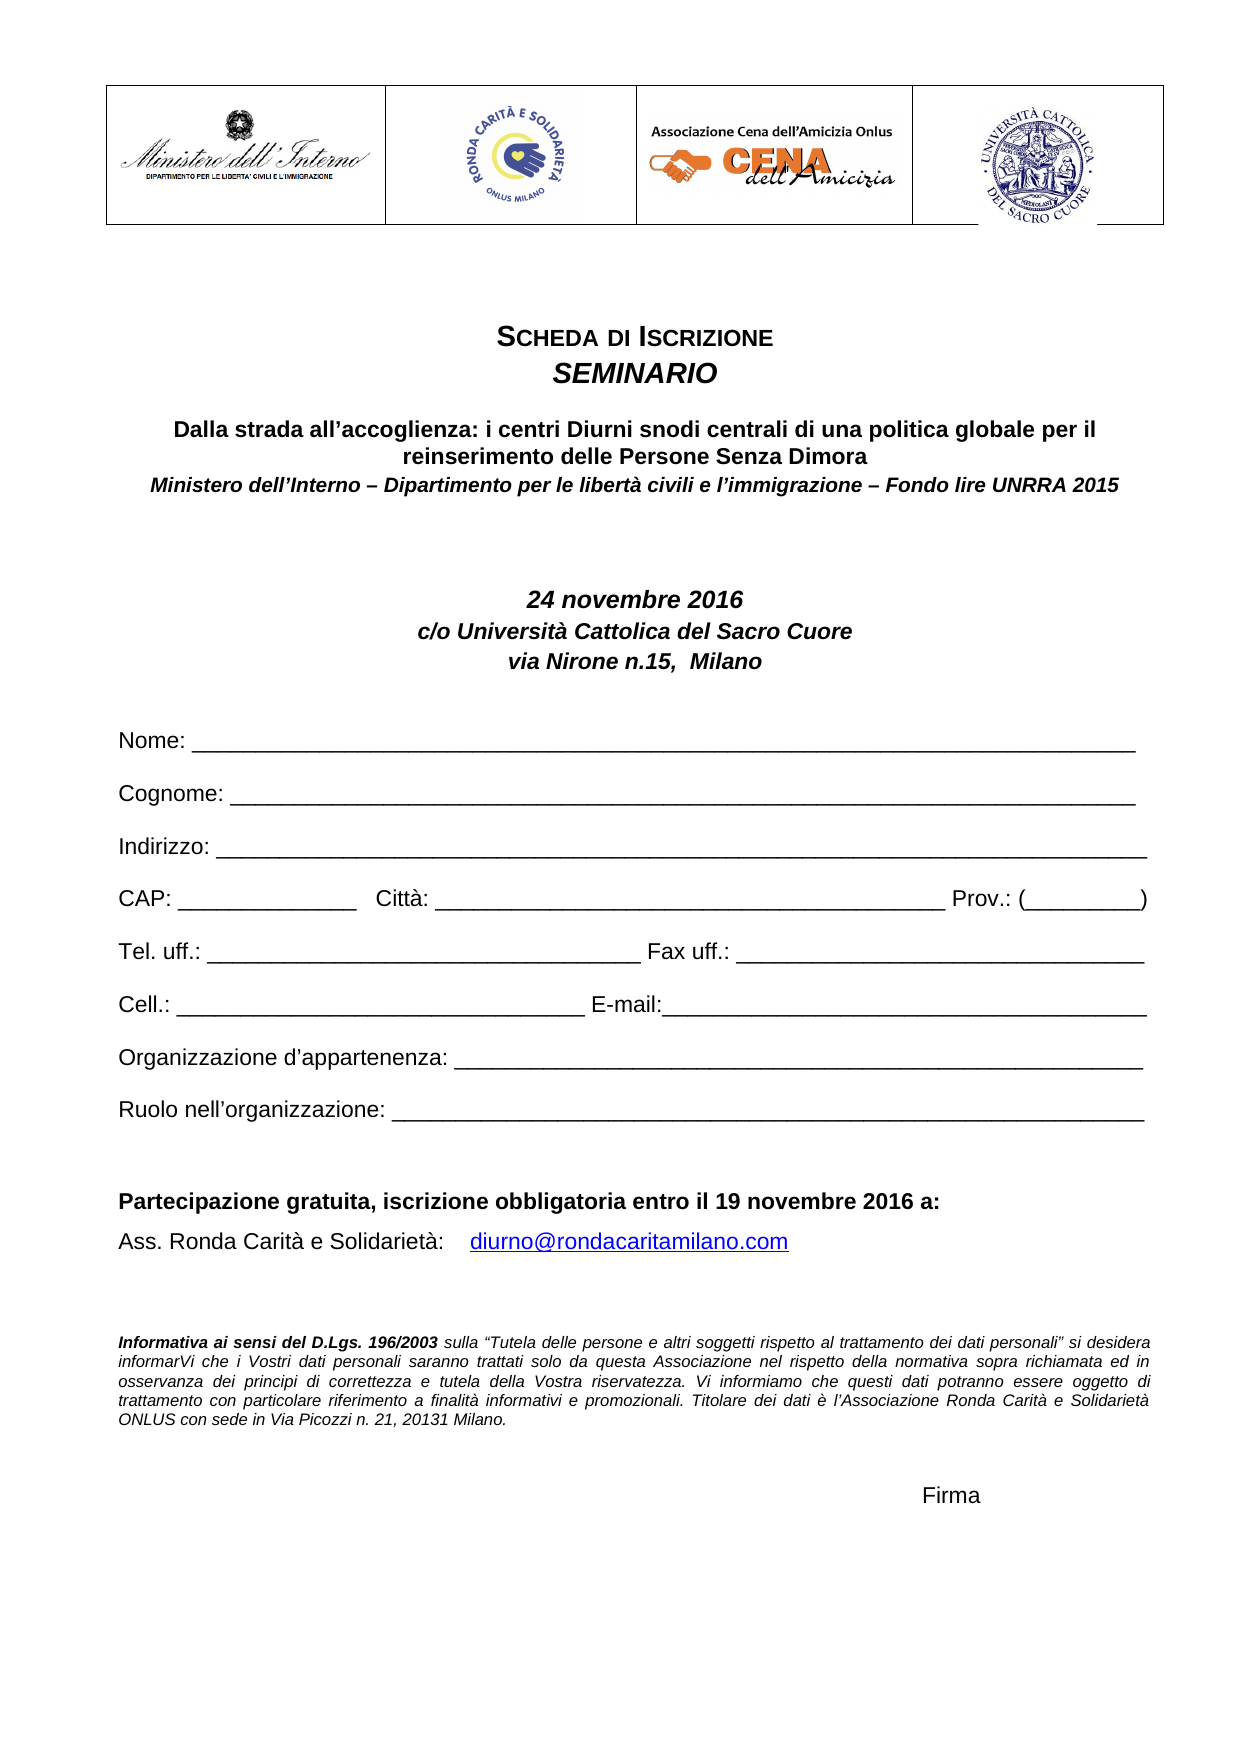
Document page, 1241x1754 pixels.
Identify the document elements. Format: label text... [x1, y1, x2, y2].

subtitle c/o Università Cattolica del Sacro Cuore [118, 618, 1152, 644]
picture [118, 86, 374, 212]
text Organizzazione d’appartenenza: ______________________________________________________ [118, 1043, 1152, 1070]
text Scheda di Iscrizione [118, 319, 1152, 352]
subtitle SEMINARIO [118, 357, 1152, 390]
subtitle Nome: __________________________________________________________________________ [118, 727, 1152, 753]
text Firma [782, 1482, 1181, 1508]
subtitle Cognome: _______________________________________________________________________ [118, 780, 1181, 806]
picture [978, 105, 1098, 225]
subtitle via Nirone n.15, Milano [118, 648, 1152, 674]
text Informativa ai sensi del D.Lgs. 196/2003 sulla “Tutela delle persone e altri soggetti rispetto al trattamento dei dati personali” si desidera informarVi che i Vostri dati personali saranno trattati solo da questa Associazione nel rispetto della normativa sopra richiamata ed in osservanza dei principi di correttezza e tutela della Vostra riservatezza. Vi informiamo che questi dati potranno essere oggetto di trattamento con particolare riferimento a finalità informativi e promozionali. Titolare dei dati è l’Associazione Ronda Carità e Solidarietà ONLUS con sede in Via Picozzi n. 21, 20131 Milano. [118, 1333, 1152, 1429]
subtitle 24 novembre 2016 [118, 585, 1152, 613]
text Ruolo nell’organizzazione: ___________________________________________________________ [118, 1096, 1152, 1122]
picture [445, 86, 586, 224]
subtitle Partecipazione gratuita, iscrizione obbligatoria entro il 19 novembre 2016 a: [118, 1188, 1152, 1215]
subtitle Ministero dell’Interno – Dipartimento per le libertà civili e l’immigrazione – Fondo lire UNRRA 2015 [118, 473, 1152, 497]
subtitle Tel. uff.: __________________________________ Fax uff.: ________________________________ [118, 938, 1152, 964]
subtitle Cell.: ________________________________ E-mail:______________________________________ [118, 991, 1152, 1017]
text Dalla strada all’accoglienza: i centri Diurni snodi centrali di una politica globale per il reinserimento delle Persone Senza Dimora [118, 416, 1152, 469]
picture [648, 115, 902, 194]
subtitle Indirizzo: _________________________________________________________________________ [118, 833, 1152, 859]
text Ass. Ronda Carità e Solidarietà: diurno@rondacaritamilano.com [118, 1228, 1152, 1254]
subtitle CAP: ______________ Città: ________________________________________ Prov.: (_________) [118, 885, 1152, 912]
